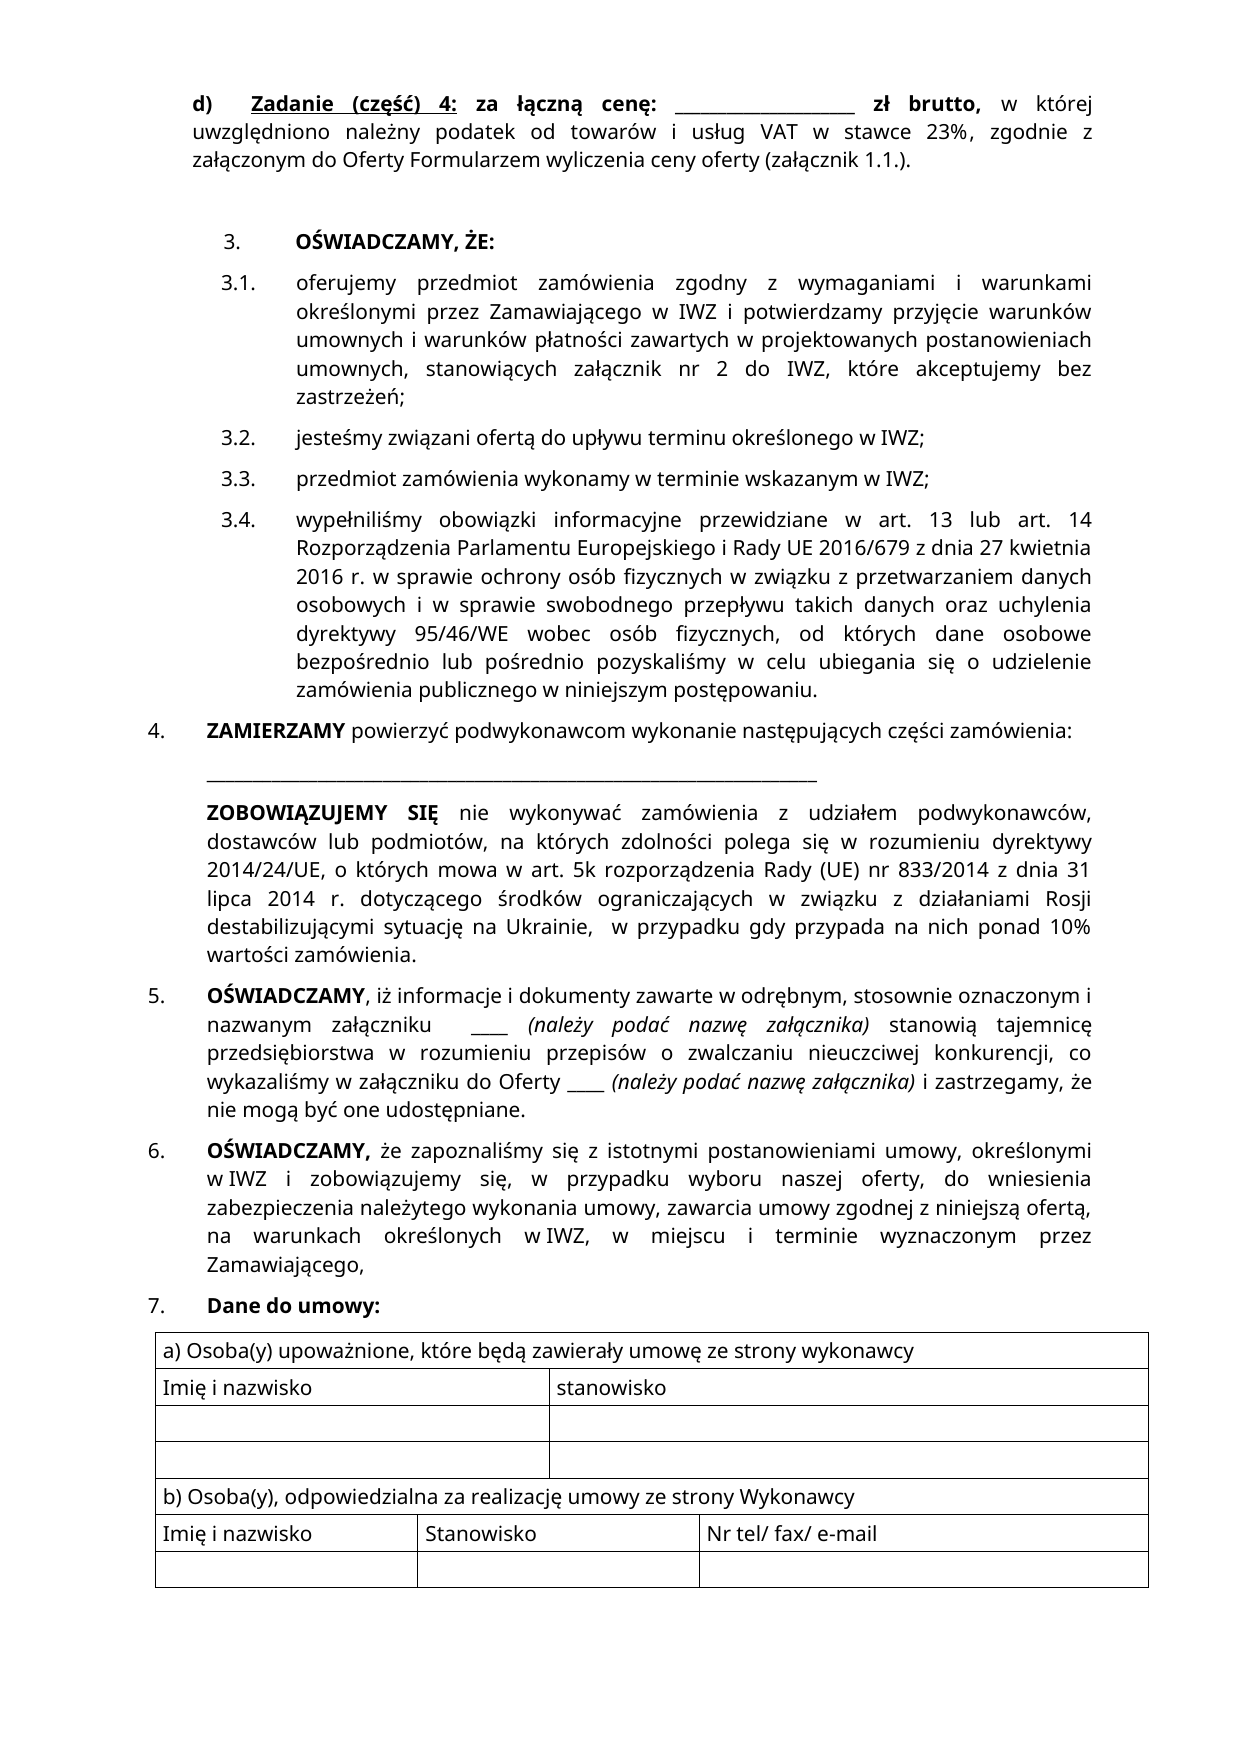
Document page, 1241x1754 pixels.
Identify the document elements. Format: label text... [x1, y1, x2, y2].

table_cell [418, 1552, 699, 1587]
table_cell [700, 1552, 1148, 1587]
list Zadanie (część) 4: za łączną cenę: _____________________ zł brutto, w której uwzględniono należny podatek od towarów i usług VAT w stawce 23%, zgodnie z załączonym do Oferty Formularzem wyliczenia ceny oferty (załącznik 1.1.). [192, 89, 1093, 174]
table_header a) Osoba(y) upoważnione, które będą zawierały umowę ze strony wykonawcy [156, 1333, 1148, 1368]
list OŚWIADCZAMY, że zapoznaliśmy się z istotnymi postanowieniami umowy, określonymi w IWZ i zobowiązujemy się, w przypadku wyboru naszej oferty, do wniesienia zabezpieczenia należytego wykonania umowy, zawarcia umowy zgodnej z niniejszą ofertą, na warunkach określonych w IWZ, w miejscu i terminie wyznaczonym przez Zamawiającego, [148, 1136, 1093, 1278]
table_cell [156, 1442, 549, 1478]
list oferujemy przedmiot zamówienia zgodny z wymaganiami i warunkami określonymi przez Zamawiającego w IWZ i potwierdzamy przyjęcie warunków umownych i warunków płatności zawartych w projektowanych postanowieniach umownych, stanowiących załącznik nr 2 do IWZ, które akceptujemy bez zastrzeżeń; [221, 268, 1093, 411]
table_cell [550, 1406, 1148, 1441]
table_cell stanowisko [550, 1369, 1148, 1405]
list OŚWIADCZAMY, ŻE: [223, 227, 1093, 256]
table_cell [550, 1442, 1148, 1478]
list ZAMIERZAMY powierzyć podwykonawcom wykonanie następujących części zamówienia: [148, 716, 1093, 745]
list wypełniliśmy obowiązki informacyjne przewidziane w art. 13 lub art. 14 Rozporządzenia Parlamentu Europejskiego i Rady UE 2016/679 z dnia 27 kwietnia 2016 r. w sprawie ochrony osób fizycznych w związku z przetwarzaniem danych osobowych i w sprawie swobodnego przepływu takich danych oraz uchylenia dyrektywy 95/46/WE wobec osób fizycznych, od których dane osobowe bezpośrednio lub pośrednio pozyskaliśmy w celu ubiegania się o udzielenie zamówienia publicznego w niniejszym postępowaniu. [221, 505, 1093, 704]
text ZOBOWIĄZUJEMY SIĘ nie wykonywać zamówienia z udziałem podwykonawców, dostawców lub podmiotów, na których zdolności polega się w rozumieniu dyrektywy 2014/24/UE, o których mowa w art. 5k rozporządzenia Rady (UE) nr 833/2014 z dnia 31 lipca 2014 r. dotyczącego środków ograniczających w związku z działaniami Rosji destabilizującymi sytuację na Ukrainie, w przypadku gdy przypada na nich ponad 10% wartości zamówienia. [207, 798, 1093, 969]
text __________________________________________________________________ [207, 757, 1093, 786]
table_cell Nr tel/ fax/ e-mail [700, 1515, 1148, 1551]
table_cell Imię i nazwisko [156, 1369, 549, 1405]
table_cell Imię i nazwisko [156, 1515, 417, 1551]
table_cell Stanowisko [418, 1515, 699, 1551]
table_cell [156, 1552, 417, 1587]
list przedmiot zamówienia wykonamy w terminie wskazanym w IWZ; [221, 464, 1093, 492]
list Dane do umowy: [148, 1291, 1093, 1319]
table_cell b) Osoba(y), odpowiedzialna za realizację umowy ze strony Wykonawcy [156, 1479, 1148, 1514]
list jesteśmy związani ofertą do upływu terminu określonego w IWZ; [221, 423, 1093, 451]
list OŚWIADCZAMY, iż informacje i dokumenty zawarte w odrębnym, stosownie oznaczonym i nazwanym załączniku ____ (należy podać nazwę załącznika) stanowią tajemnicę przedsiębiorstwa w rozumieniu przepisów o zwalczaniu nieuczciwej konkurencji, co wykazaliśmy w załączniku do Oferty ____ (należy podać nazwę załącznika) i zastrzegamy, że nie mogą być one udostępniane. [148, 981, 1093, 1124]
table_cell [156, 1406, 549, 1441]
